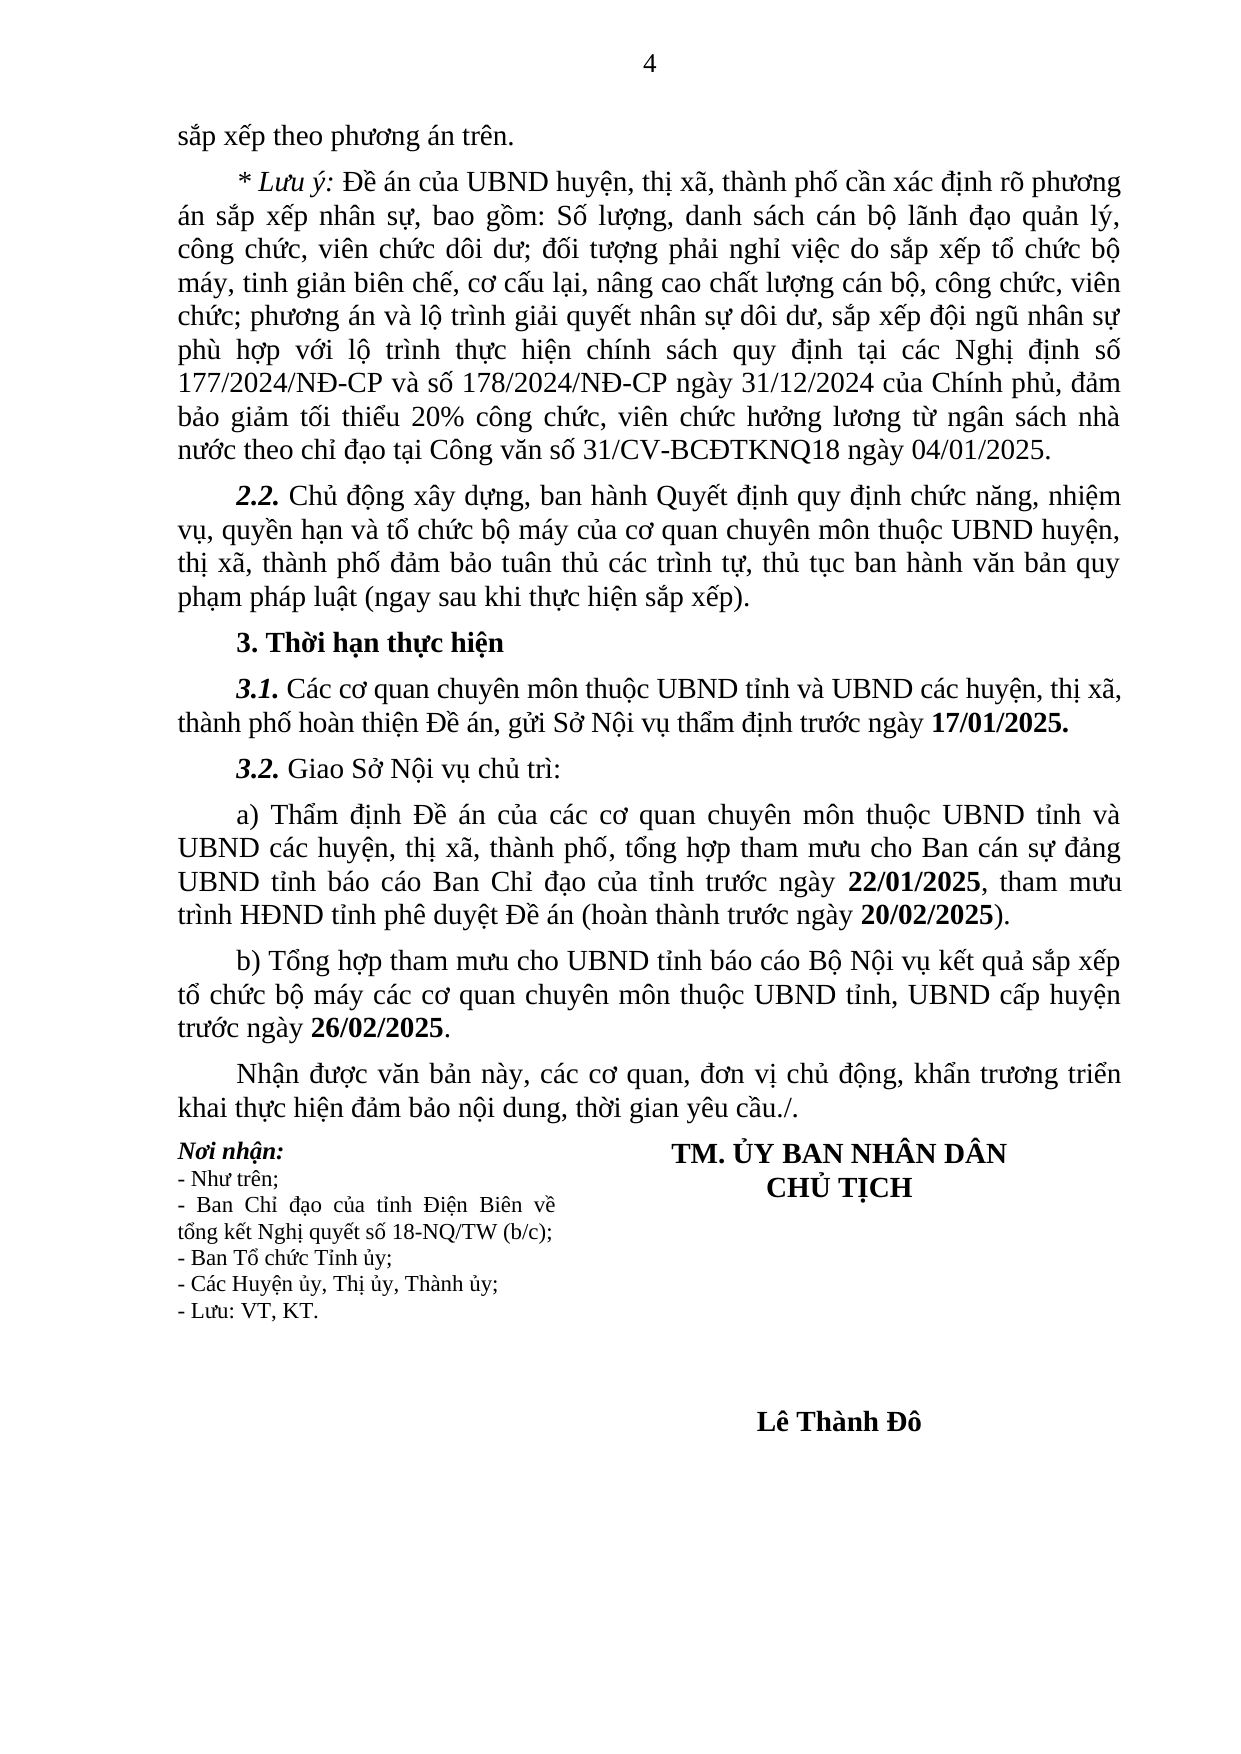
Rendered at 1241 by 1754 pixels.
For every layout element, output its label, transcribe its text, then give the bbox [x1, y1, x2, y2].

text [177, 118, 1122, 152]
text 3.2. Giao Sở Nội vụ chủ trì: [177, 751, 1122, 784]
text 3. Thời hạn thực hiện [177, 625, 1122, 659]
table_header Nơi nhận: - Như trên; - Ban Chỉ đạo của tỉnh Điện Biên về tổng kết Nghị quyết số 18-NQ/TW (b/c); - Ban Tổ chức Tỉnh ủy; - Các Huyện ủy, Thị ủy, Thành ủy; - Lưu: VT, KT. [166, 1136, 567, 1438]
text a) Thẩm định Đề án của các cơ quan chuyên môn thuộc UBND tỉnh và UBND các huyện, thị xã, thành phố, tổng hợp tham mưu cho Ban cán sự đảng UBND tỉnh báo cáo Ban Chỉ đạo của tỉnh trước ngày 22/01/2025, tham mưu trình HĐND tỉnh phê duyệt Đề án (hoàn thành trước ngày 20/02/2025). [177, 797, 1122, 931]
text 2.2. Chủ động xây dựng, ban hành Quyết định quy định chức năng, nhiệm vụ, quyền hạn và tổ chức bộ máy của cơ quan chuyên môn thuộc UBND huyện, thị xã, thành phố đảm bảo tuân thủ các trình tự, thủ tục ban hành văn bản quy phạm pháp luật (ngay sau khi thực hiện sắp xếp). [177, 478, 1122, 613]
text 3.1. Các cơ quan chuyên môn thuộc UBND tỉnh và UBND các huyện, thị xã, thành phố hoàn thiện Đề án, gửi Sở Nội vụ thẩm định trước ngày 17/01/2025. [177, 671, 1122, 738]
text * Lưu ý: Đề án của UBND huyện, thị xã, thành phố cần xác định rõ phương án sắp xếp nhân sự, bao gồm: Số lượng, danh sách cán bộ lãnh đạo quản lý, công chức, viên chức dôi dư; đối tượng phải nghỉ việc do sắp xếp tổ chức bộ máy, tinh giản biên chế, cơ cấu lại, nâng cao chất lượng cán bộ, công chức, viên chức; phương án và lộ trình giải quyết nhân sự dôi dư, sắp xếp đội ngũ nhân sự phù hợp với lộ trình thực hiện chính sách quy định tại các Nghị định số 177/2024/NĐ-CP và số 178/2024/NĐ-CP ngày 31/12/2024 của Chính phủ, đảm bảo giảm tối thiểu 20% công chức, viên chức hưởng lương từ ngân sách nhà nước theo chỉ đạo tại Công văn số 31/CV-BCĐTKNQ18 ngày 04/01/2025. [177, 164, 1122, 466]
table_header TM. ỦY BAN NHÂN DÂN CHỦ TỊCH Lê Thành Đô [568, 1136, 1111, 1438]
text b) Tổng hợp tham mưu cho UBND tỉnh báo cáo Bộ Nội vụ kết quả sắp xếp tổ chức bộ máy các cơ quan chuyên môn thuộc UBND tỉnh, UBND cấp huyện trước ngày 26/02/2025. [177, 943, 1122, 1044]
text Nhận được văn bản này, các cơ quan, đơn vị chủ động, khẩn trương triển khai thực hiện đảm bảo nội dung, thời gian yêu cầu./. [177, 1057, 1122, 1124]
